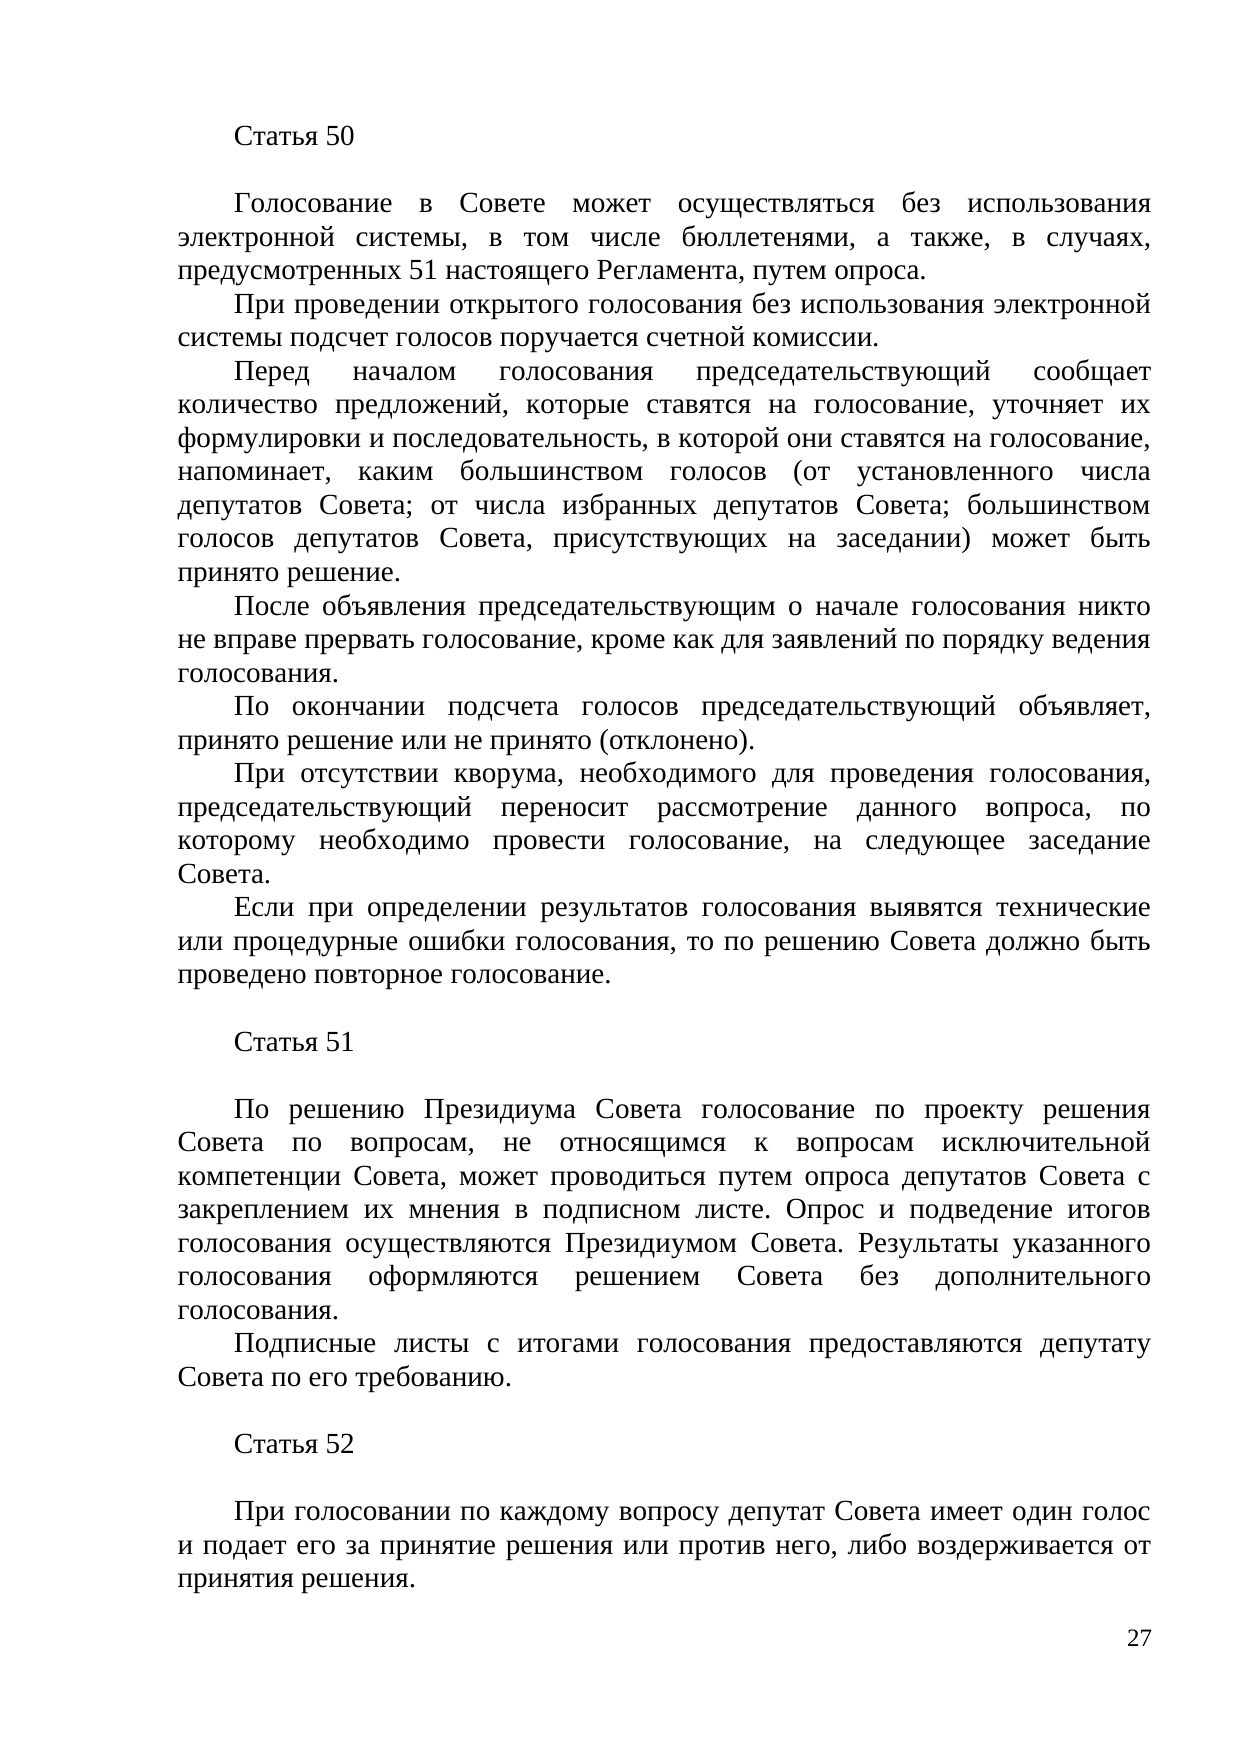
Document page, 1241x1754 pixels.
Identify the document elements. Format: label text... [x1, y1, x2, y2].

text Голосование в Совете может осуществляться без использования электронной системы, в том числе бюллетенями, а также, в случаях, предусмотренных 51 настоящего Регламента, путем опроса. [177, 185, 1152, 286]
text Статья 51 [177, 1024, 1152, 1057]
text При проведении открытого голосования без использования электронной системы подсчет голосов поручается счетной комиссии. [177, 286, 1152, 353]
text По решению Президиума Совета голосование по проекту решения Совета по вопросам, не относящимся к вопросам исключительной компетенции Совета, может проводиться путем опроса депутатов Совета с закреплением их мнения в подписном листе. Опрос и подведение итогов голосования осуществляются Президиумом Совета. Результаты указанного голосования оформляются решением Совета без дополнительного голосования. [177, 1091, 1152, 1326]
text Перед началом голосования председательствующий сообщает количество предложений, которые ставятся на голосование, уточняет их формулировки и последовательность, в которой они ставятся на голосование, напоминает, каким большинством голосов (от установленного числа депутатов Совета; от числа избранных депутатов Совета; большинством голосов депутатов Совета, присутствующих на заседании) может быть принято решение. [177, 353, 1152, 588]
text Статья 52 [177, 1426, 1152, 1460]
text Если при определении результатов голосования выявятся технические или процедурные ошибки голосования, то по решению Совета должно быть проведено повторное голосование. [177, 889, 1152, 990]
text При отсутствии кворума, необходимого для проведения голосования, председательствующий переносит рассмотрение данного вопроса, по которому необходимо провести голосование, на следующее заседание Совета. [177, 755, 1152, 889]
text Подписные листы с итогами голосования предоставляются депутату Совета по его требованию. [177, 1326, 1152, 1393]
text Статья 50 [177, 118, 1152, 152]
text По окончании подсчета голосов председательствующий объявляет, принято решение или не принято (отклонено). [177, 688, 1152, 755]
text После объявления председательствующим о начале голосования никто не вправе прервать голосование, кроме как для заявлений по порядку ведения голосования. [177, 588, 1152, 688]
text При голосовании по каждому вопросу депутат Совета имеет один голос и подает его за принятие решения или против него, либо воздерживается от принятия решения. [177, 1493, 1152, 1594]
